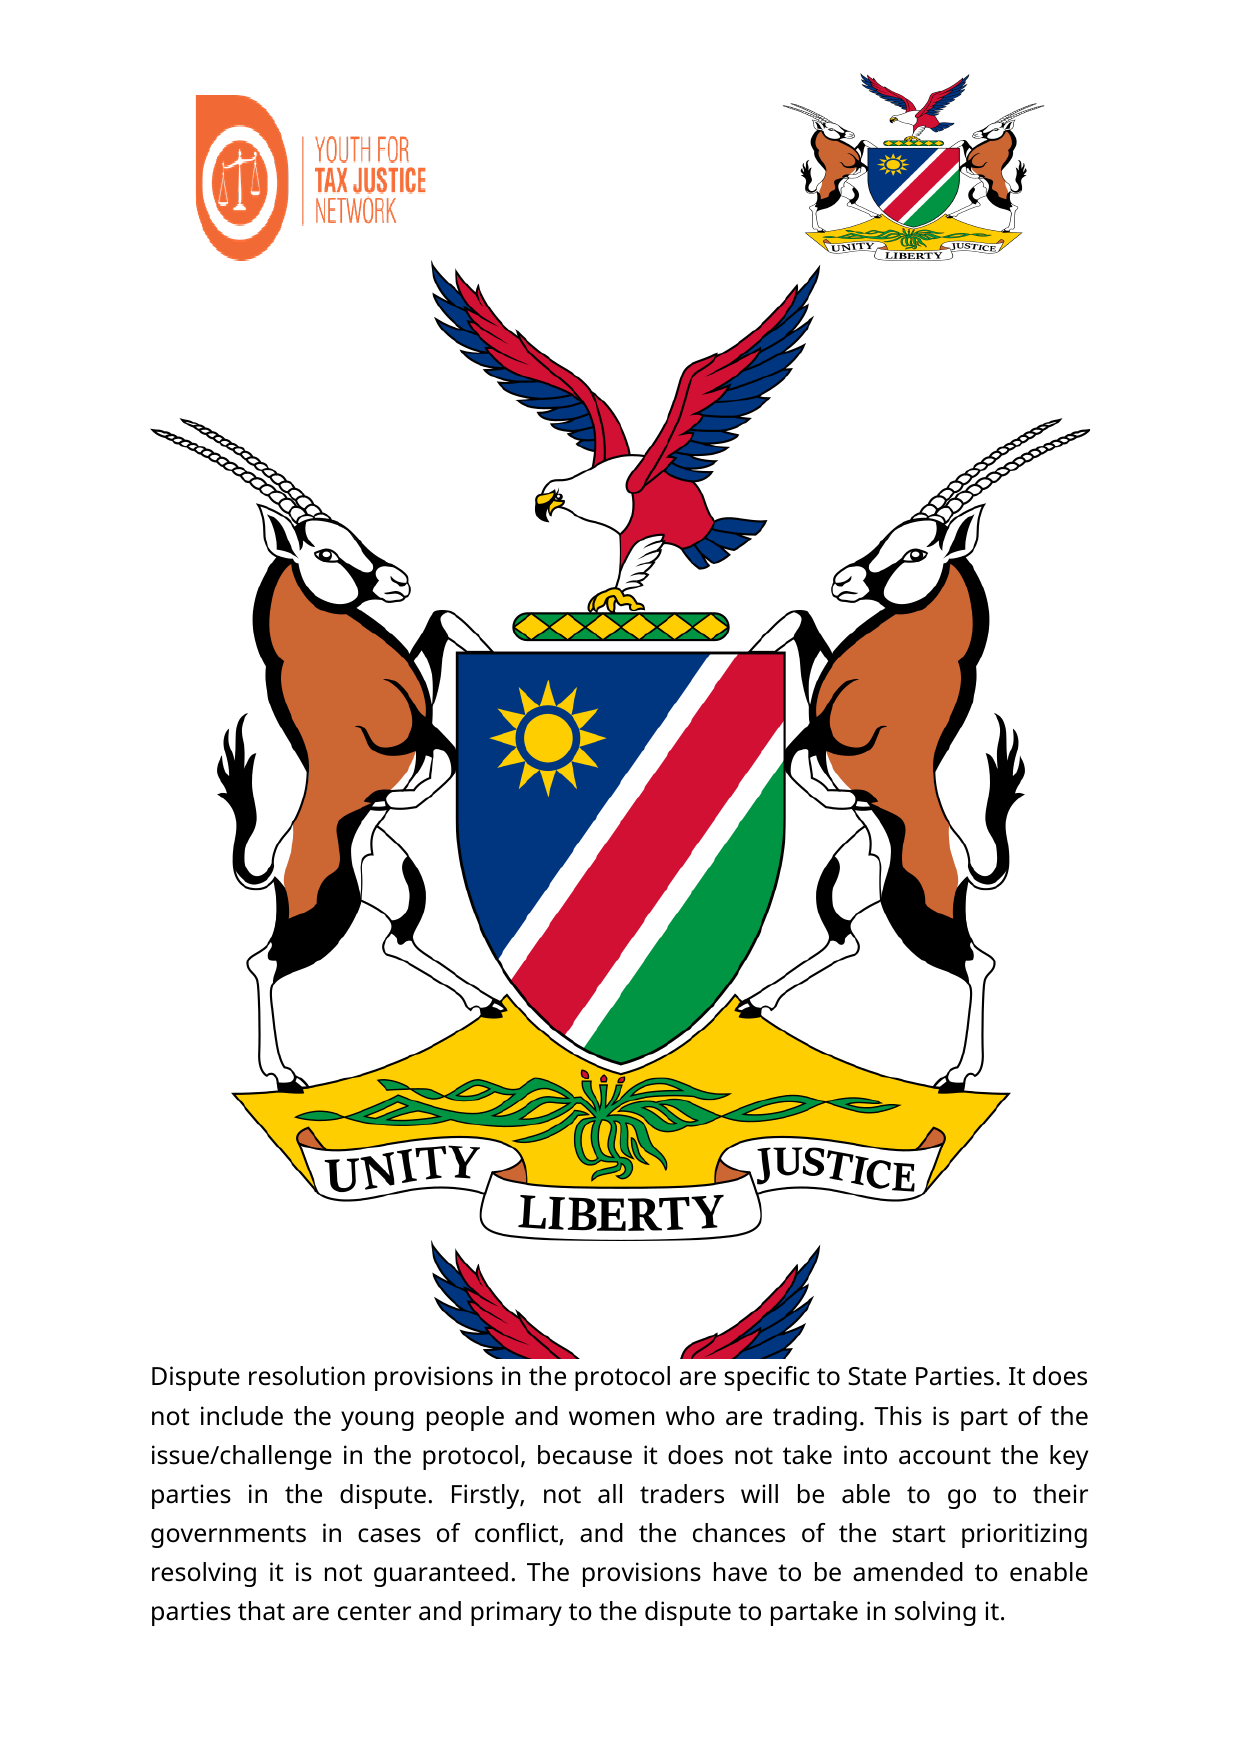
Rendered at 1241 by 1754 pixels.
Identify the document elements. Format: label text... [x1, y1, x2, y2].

text Dispute resolution provisions in the protocol are specific to State Parties. It does not include the young people and women who are trading. This is part of the issue/challenge in the protocol, because it does not take into account the key parties in the dispute. Firstly, not all traders will be able to go to their governments in cases of conflict, and the chances of the start prioritizing resolving it is not guaranteed. The provisions have to be amended to enable parties that are center and primary to the dispute to partake in solving it. [150, 1359, 1090, 1628]
picture [150, 73, 1091, 1359]
